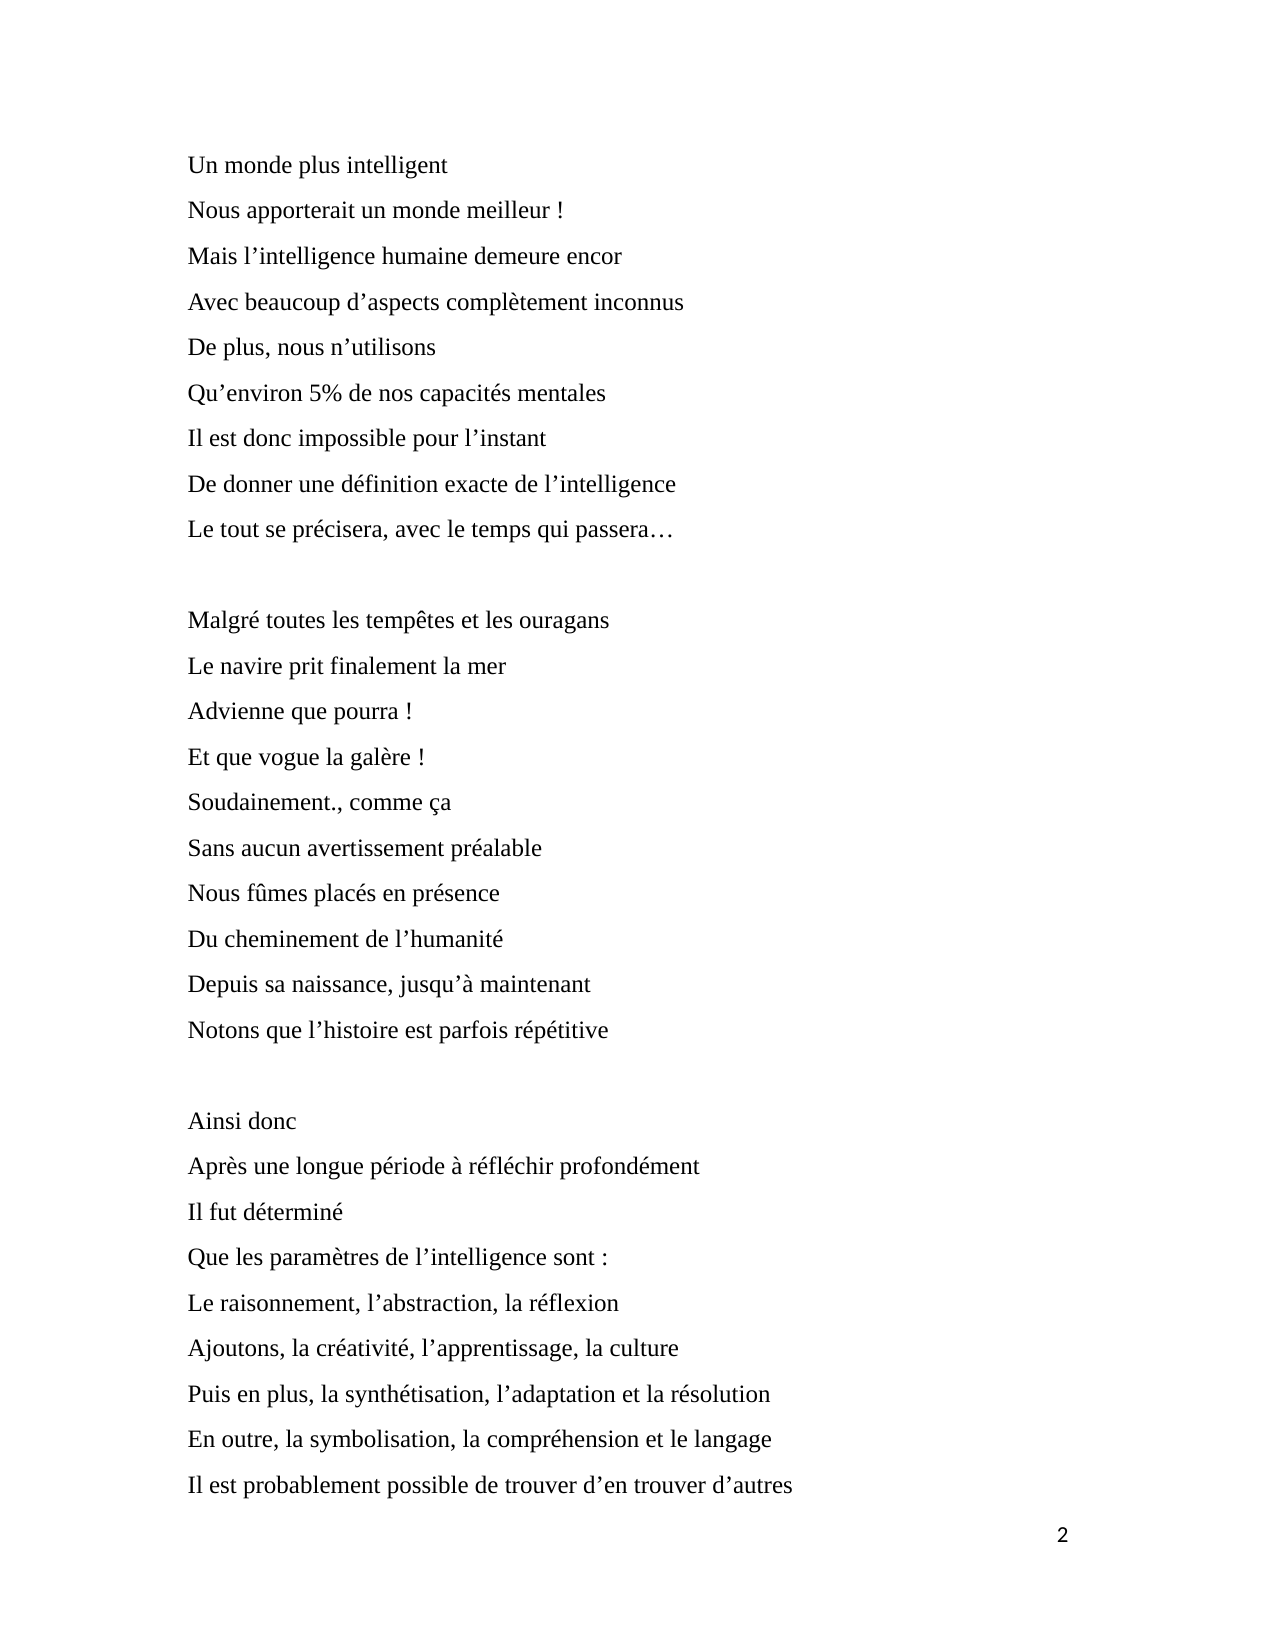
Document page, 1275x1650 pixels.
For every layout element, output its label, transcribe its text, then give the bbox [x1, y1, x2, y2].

text En outre, la symbolisation, la compréhension et le langage [187, 1424, 1087, 1453]
text Le tout se précisera, avec le temps qui passera… [187, 514, 1087, 543]
text Soudainement., comme ça [187, 787, 1087, 816]
text De plus, nous n’utilisons [187, 332, 1087, 361]
text Que les paramètres de l’intelligence sont : [187, 1242, 1087, 1271]
text De donner une définition exacte de l’intelligence [187, 469, 1087, 497]
text Il est probablement possible de trouver d’en trouver d’autres [187, 1470, 1087, 1499]
text Nous apporterait un monde meilleur ! [187, 196, 1087, 224]
text Nous fûmes placés en présence [187, 878, 1087, 907]
text Mais l’intelligence humaine demeure encor [187, 241, 1087, 270]
text Puis en plus, la synthétisation, l’adaptation et la résolution [187, 1379, 1087, 1408]
text Il est donc impossible pour l’instant [187, 423, 1087, 452]
text Le navire prit finalement la mer [187, 651, 1087, 679]
text Le raisonnement, l’abstraction, la réflexion [187, 1288, 1087, 1317]
text Ainsi donc [187, 1106, 1087, 1135]
text Avec beaucoup d’aspects complètement inconnus [187, 287, 1087, 315]
text Sans aucun avertissement préalable [187, 833, 1087, 862]
text Un monde plus intelligent [187, 150, 1087, 179]
text Après une longue période à réfléchir profondément [187, 1151, 1087, 1180]
text Et que vogue la galère ! [187, 742, 1087, 771]
text Ajoutons, la créativité, l’apprentissage, la culture [187, 1333, 1087, 1362]
text Du cheminement de l’humanité [187, 924, 1087, 953]
text Qu’environ 5% de nos capacités mentales [187, 378, 1087, 406]
text Il fut déterminé [187, 1197, 1087, 1226]
text Notons que l’histoire est parfois répétitive [187, 1015, 1087, 1044]
text Depuis sa naissance, jusqu’à maintenant [187, 969, 1087, 998]
text Advienne que pourra ! [187, 696, 1087, 725]
text Malgré toutes les tempêtes et les ouragans [187, 605, 1087, 634]
